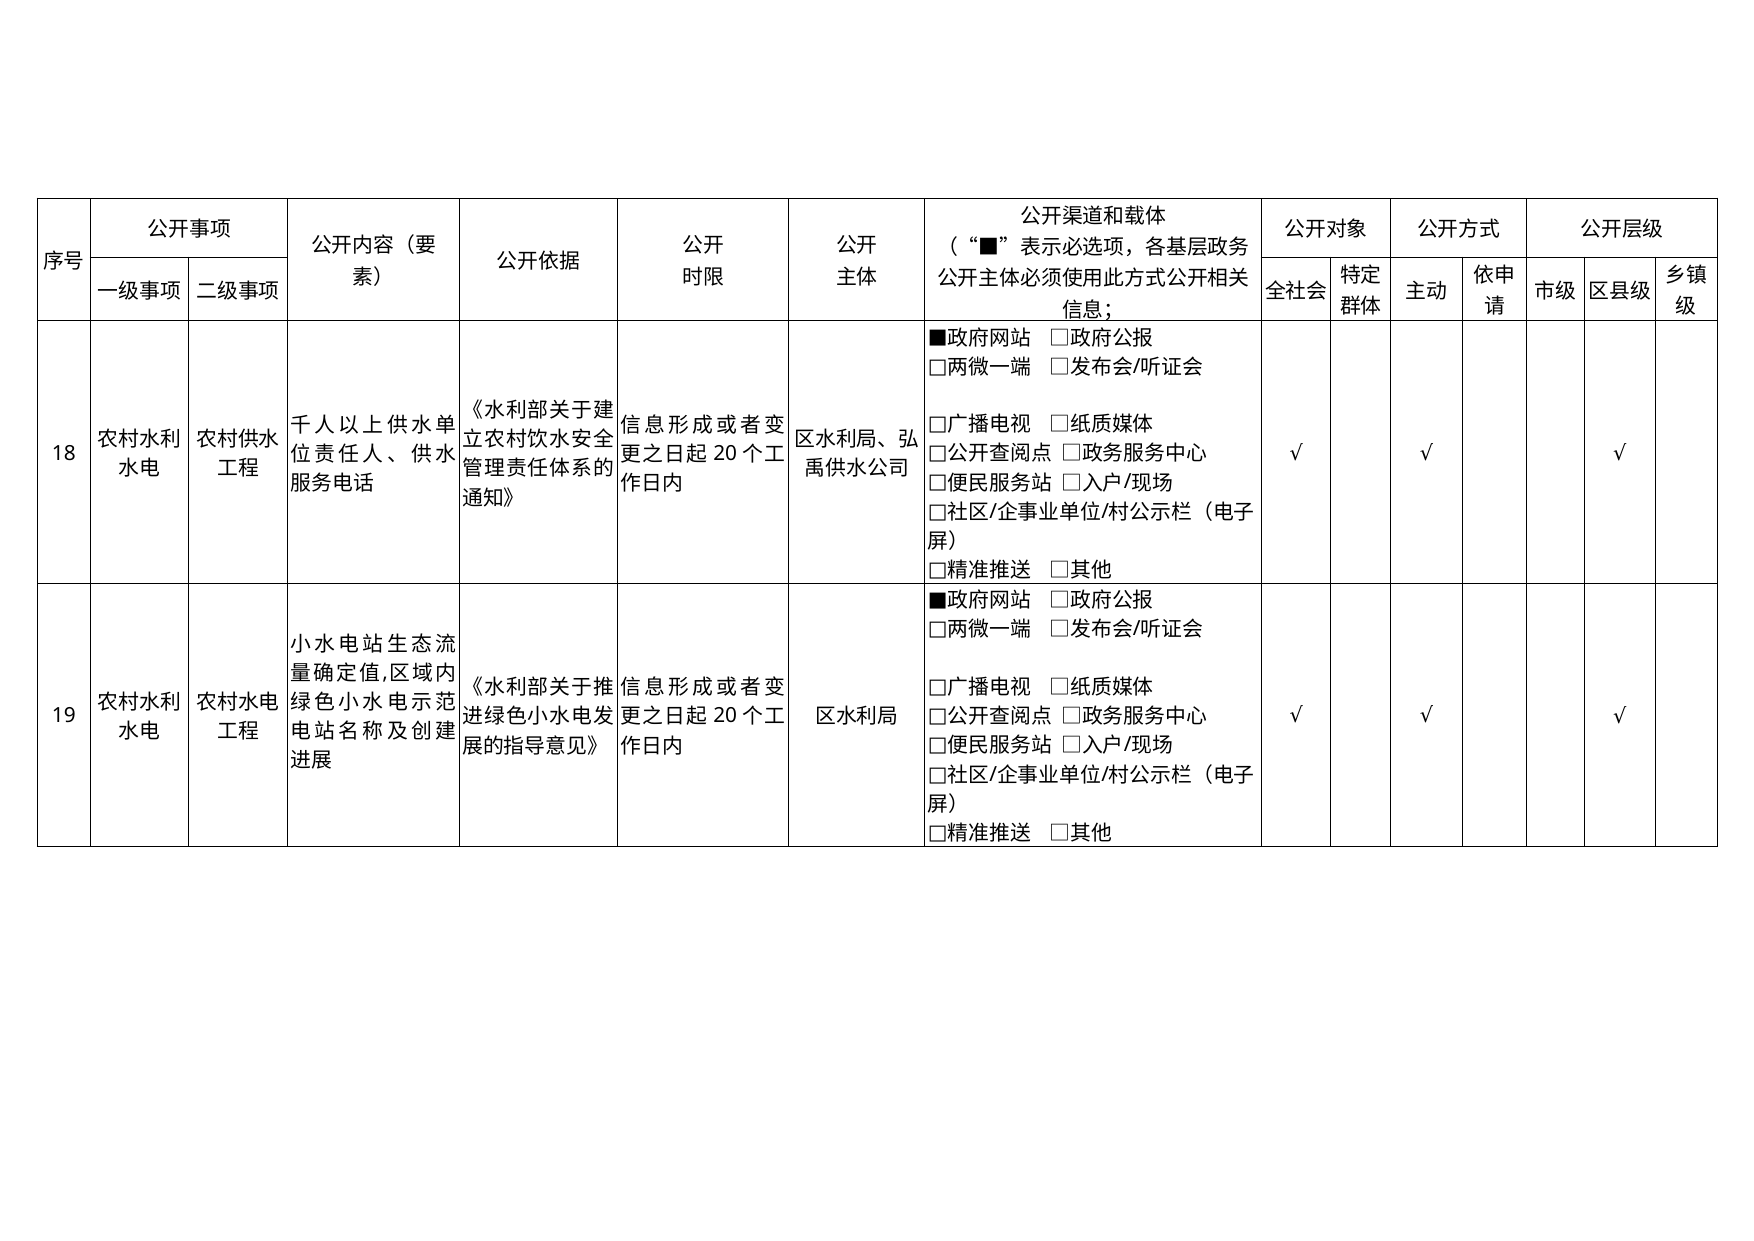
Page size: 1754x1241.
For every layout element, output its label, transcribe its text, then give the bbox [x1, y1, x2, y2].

table_cell [1331, 584, 1390, 846]
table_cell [925, 321, 1261, 583]
table_cell 区县级 [1585, 258, 1655, 320]
table_header 公开渠道和载体 （“■”表示必选项，各基层政务公开主体必须使用此方式公开相关信息； “□”表示可选项，由各基层政务公开主体根据有关要求和实际情况确定） [925, 199, 1261, 320]
table_cell 18 [38, 321, 90, 583]
table_cell √ [1585, 584, 1655, 846]
table_cell [1656, 321, 1717, 583]
table_header 公开层级 [1527, 199, 1717, 257]
table_cell 信息形成或者变更之日起20个工作日内 [618, 584, 788, 846]
table_cell [1331, 321, 1390, 583]
table_header 公开对象 [1262, 199, 1390, 257]
table_cell [1463, 584, 1526, 846]
table_header 公开 时限 [618, 199, 788, 320]
table_header 序号 [38, 199, 90, 320]
table_cell ■政府网站 □政府公报 □两微一端 □发布会/听证会 □广播电视 □纸质媒体 □公开查阅点 □政务服务中心 □便民服务站 □入户/现场 □社区/企事业单位/村公示栏（电子屏） □精准推送 □其他 [925, 584, 1261, 846]
table_cell 信息形成或者变更之日起20个工作日内 [618, 321, 788, 583]
table_header 公开 主体 [789, 199, 924, 320]
table_cell √ [1585, 321, 1655, 583]
table_cell [1527, 584, 1584, 846]
table_cell 一级事项 [91, 258, 188, 320]
table_cell √ [1262, 321, 1330, 583]
table_cell 农村水利水电 [91, 321, 188, 583]
table_cell √ [1391, 584, 1462, 846]
table_cell 主动 [1391, 258, 1462, 320]
table_cell 农村水电工程 [189, 584, 287, 846]
table_cell 特定群体 [1331, 258, 1390, 320]
table_cell 千人以上供水单位责任人、供水服务电话 [288, 321, 459, 583]
table_header 公开事项 [91, 199, 287, 257]
table_cell √ [1262, 584, 1330, 846]
table_cell 乡镇级 [1656, 258, 1717, 320]
table_cell 农村水利水电 [91, 584, 188, 846]
table_cell 全社会 [1262, 258, 1330, 320]
table_cell 市级 [1527, 258, 1584, 320]
table_cell 《水利部关于推进绿色小水电发展的指导意见》 [460, 584, 617, 846]
table_cell [1527, 321, 1584, 583]
table_header 公开依据 [460, 199, 617, 320]
table_cell 区水利局 [789, 584, 924, 846]
table_cell 19 [38, 584, 90, 846]
table_cell [1463, 321, 1526, 583]
table_cell 二级事项 [189, 258, 287, 320]
table_header 公开内容（要素） [288, 199, 459, 320]
table_cell 依申请 [1463, 258, 1526, 320]
table_cell 《水利部关于建立农村饮水安全管理责任体系的通知》 [460, 321, 617, 583]
table_cell [1656, 584, 1717, 846]
table_cell 区水利局、弘禹供水公司 [789, 321, 924, 583]
table_cell 小水电站生态流量确定值,区域内绿色小水电示范电站名称及创建进展 [288, 584, 459, 846]
table_cell 农村供水工程 [189, 321, 287, 583]
table_cell √ [1391, 321, 1462, 583]
table_header 公开方式 [1391, 199, 1526, 257]
